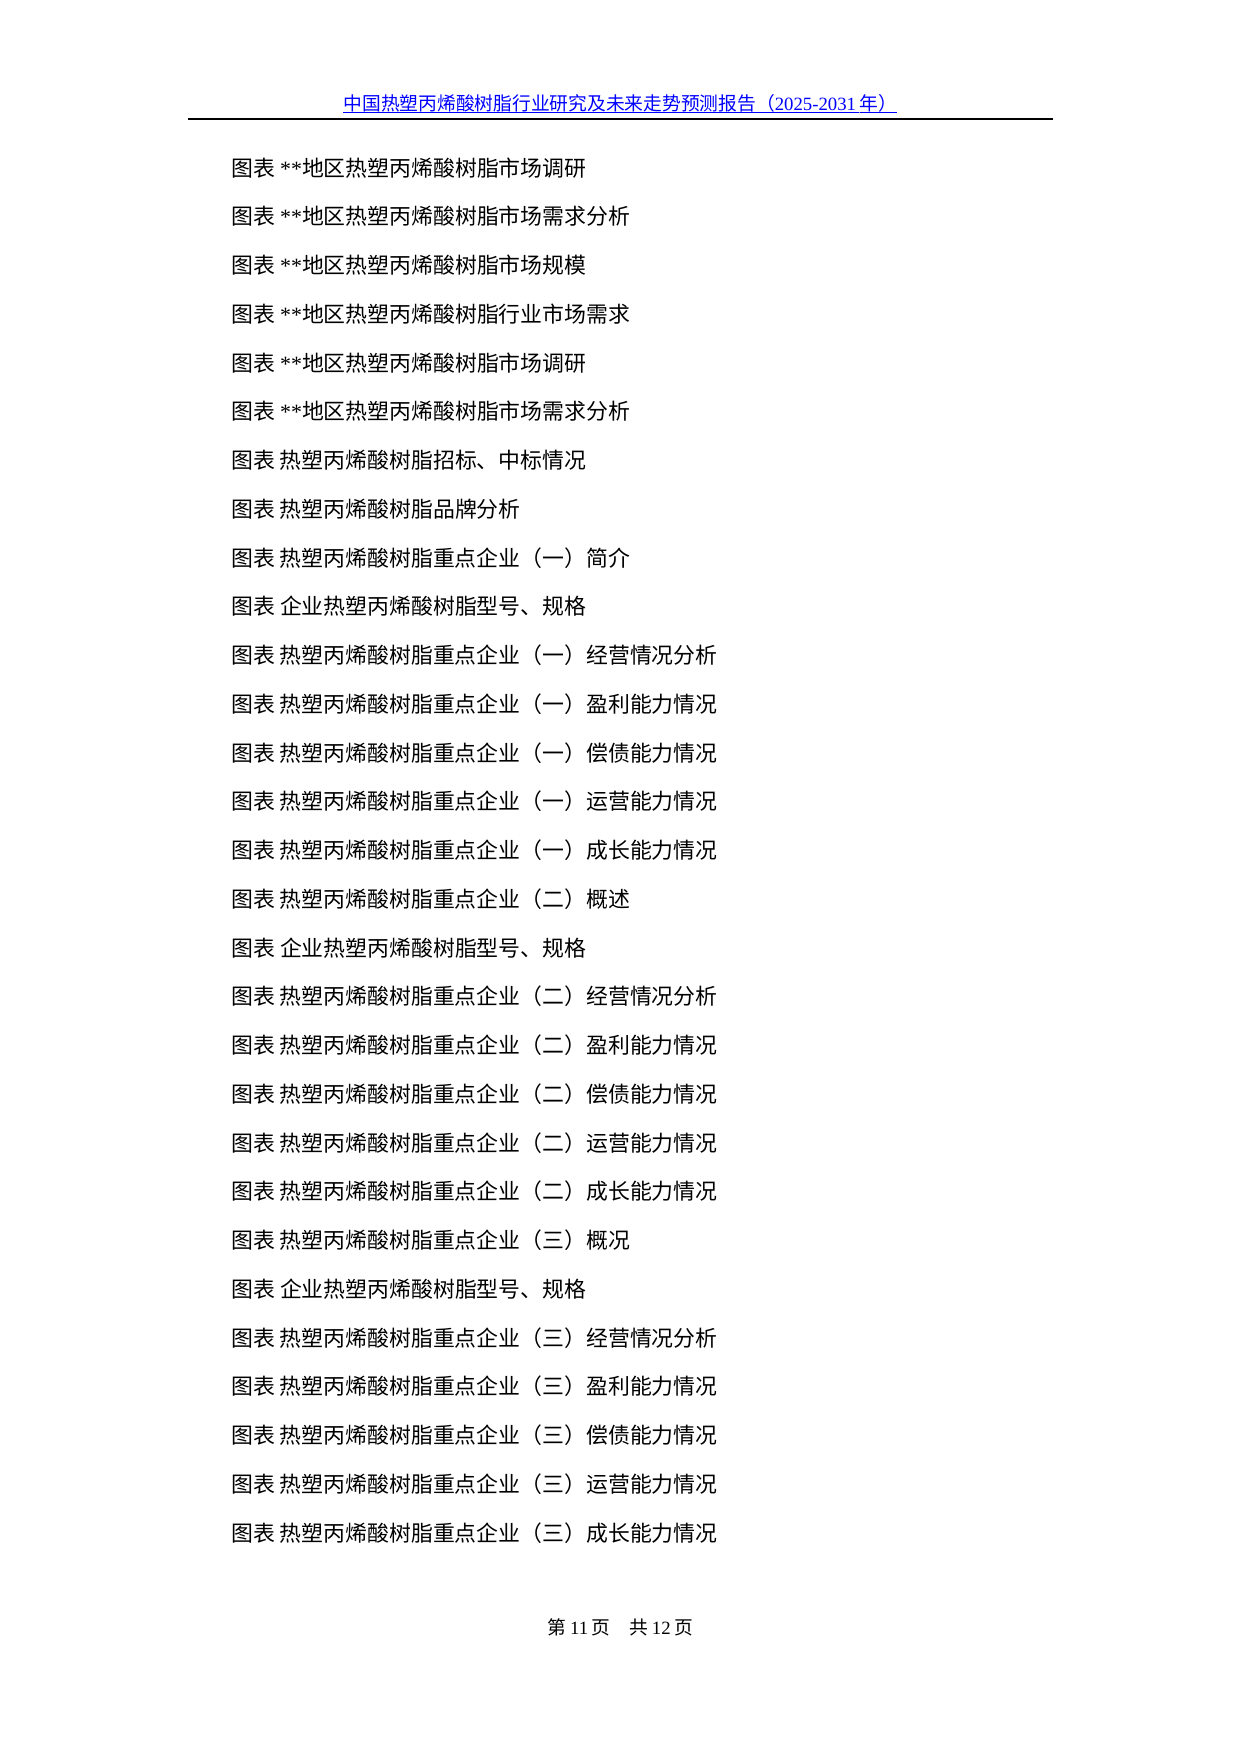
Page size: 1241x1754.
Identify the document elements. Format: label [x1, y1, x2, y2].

text [187, 150, 1053, 1548]
